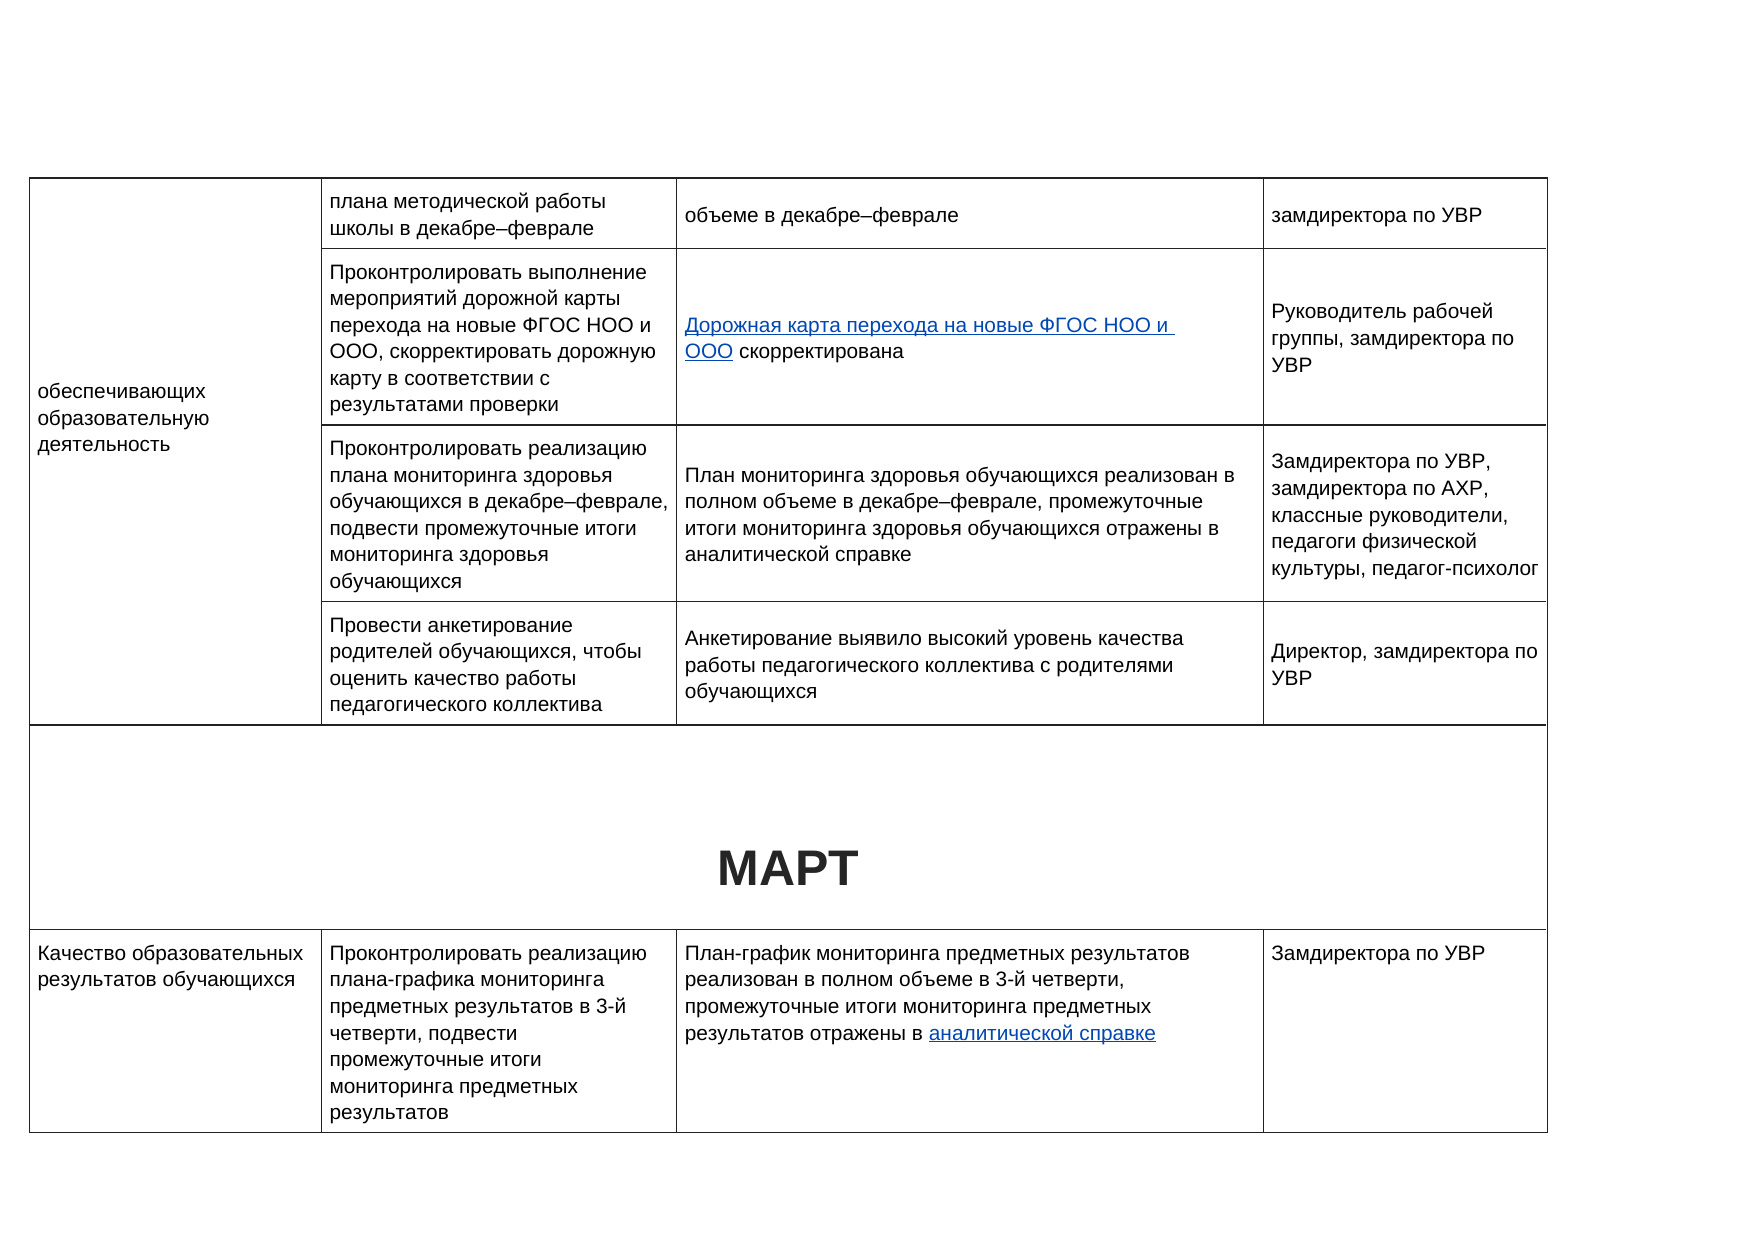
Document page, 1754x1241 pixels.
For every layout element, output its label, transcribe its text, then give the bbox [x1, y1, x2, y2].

table_cell Директор, замдиректора по УВР [1264, 601, 1547, 724]
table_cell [1264, 179, 1547, 247]
table_cell МАРТ [30, 724, 1547, 929]
table_cell Замдиректора по УВР [1264, 929, 1547, 1132]
table_cell Проконтролировать выполнение мероприятий дорожной карты перехода на новые ФГОС НОО и ООО, скорректировать дорожную карту в соответствии с результатами проверки [322, 249, 676, 424]
table_cell Руководитель рабочей группы, замдиректора по УВР [1264, 248, 1547, 424]
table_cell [322, 179, 676, 247]
table_cell Провести анкетирование родителей обучающихся, чтобы оценить качество работы педагогического коллектива [322, 602, 676, 724]
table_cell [30, 179, 321, 724]
table_cell Проконтролировать реализацию плана-графика мониторинга предметных результатов в 3-й четверти, подвести промежуточные итоги мониторинга предметных результатов [322, 930, 676, 1132]
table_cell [30, 930, 321, 1132]
table_cell Дорожная карта перехода на новые ФГОС НОО и ООО скорректирована [677, 249, 1263, 424]
table_cell Проконтролировать реализацию плана мониторинга здоровья обучающихся в декабре–феврале, подвести промежуточные итоги мониторинга здоровья обучающихся [322, 426, 676, 601]
table_cell Замдиректора по УВР, замдиректора по АХР, классные руководители, педагоги физической культуры, педагог-психолог [1264, 424, 1547, 601]
table_cell План мониторинга здоровья обучающихся реализован в полном объеме в декабре–феврале, промежуточные итоги мониторинга здоровья обучающихся отражены в аналитической справке [677, 426, 1263, 601]
table_cell Анкетирование выявило высокий уровень качества работы педагогического коллектива с родителями обучающихся [677, 602, 1263, 724]
table_cell План-график мониторинга предметных результатов реализован в полном объеме в 3-й четверти, промежуточные итоги мониторинга предметных результатов отражены в аналитической справке [677, 930, 1263, 1132]
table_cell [677, 179, 1263, 247]
